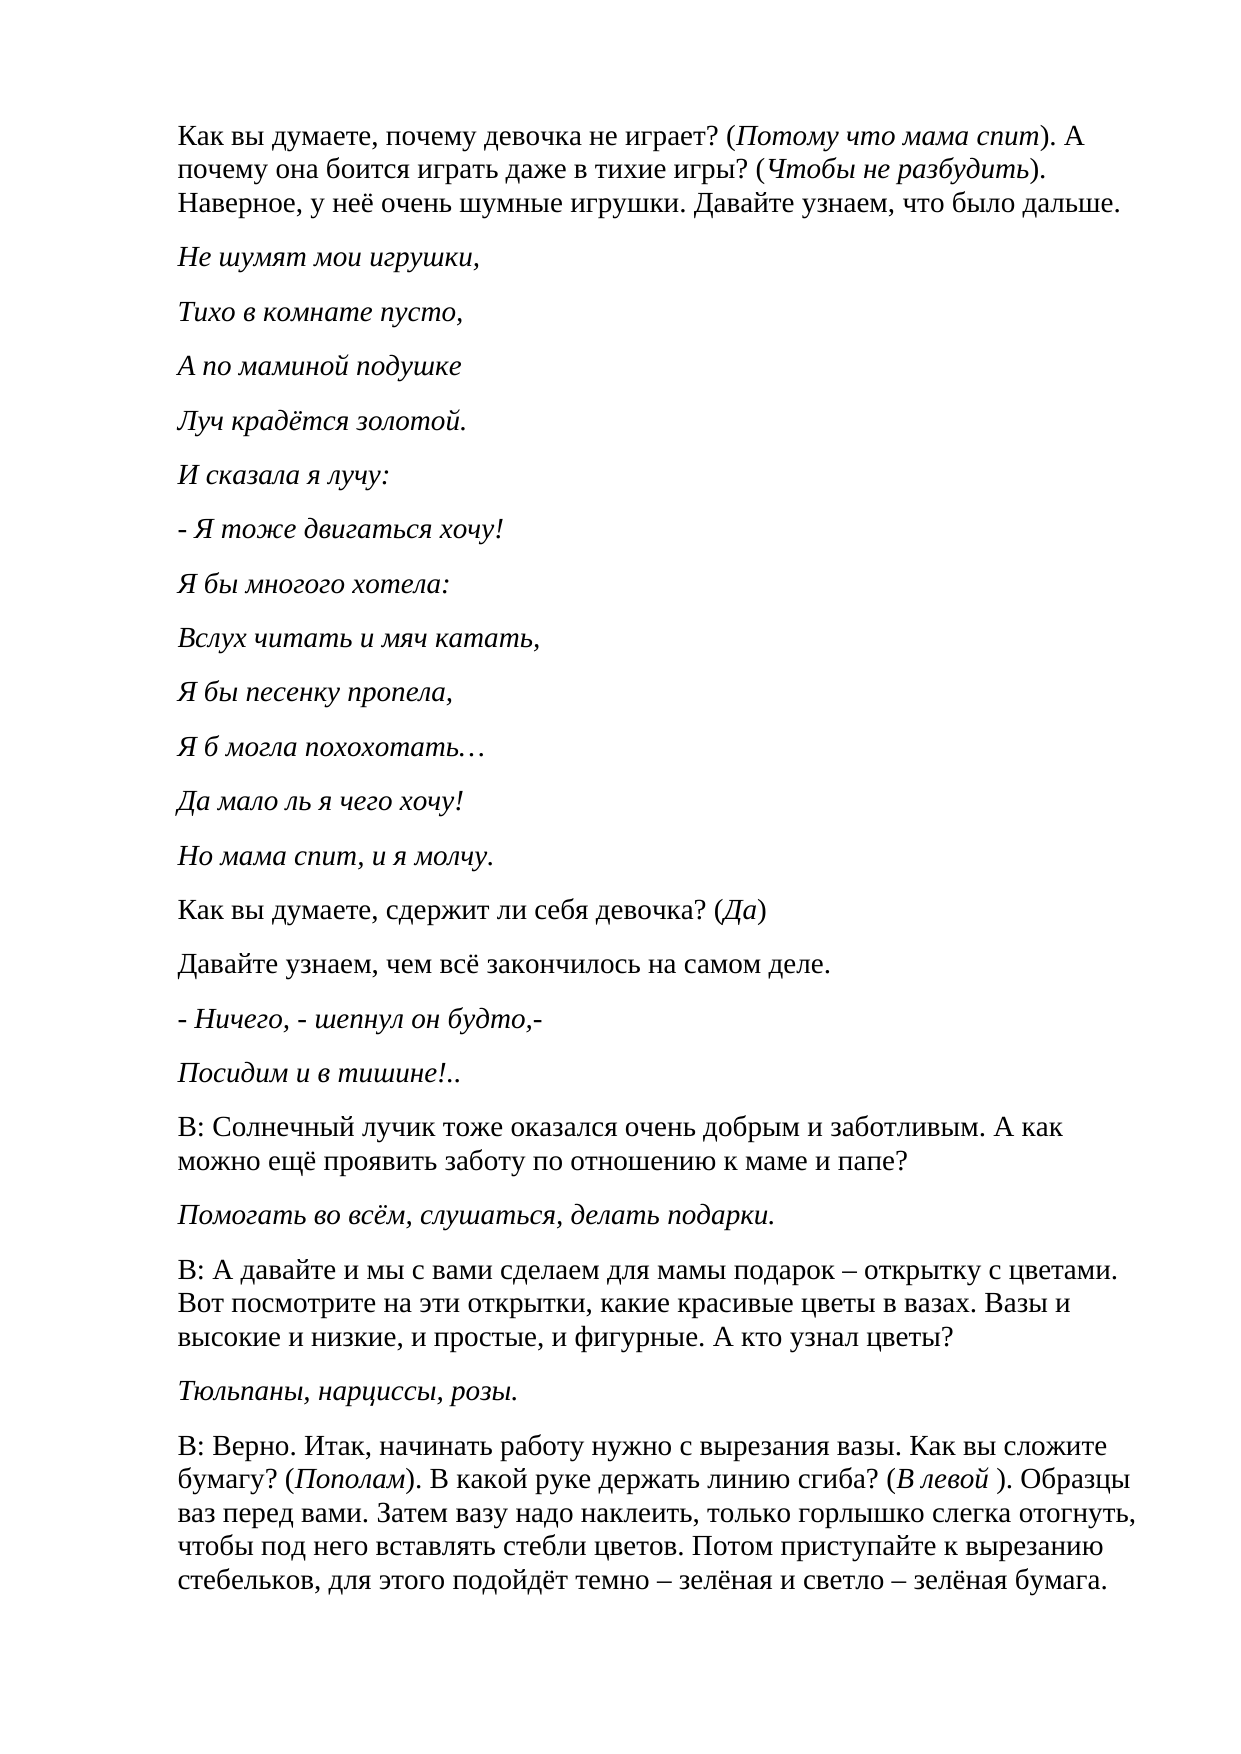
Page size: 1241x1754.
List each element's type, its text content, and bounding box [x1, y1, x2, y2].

text Я бы многого хотела: [177, 566, 1152, 599]
text Посидим и в тишине!.. [177, 1055, 1152, 1089]
text Как вы думаете, почему девочка не играет? (Потому что мама спит). А почему она боится играть даже в тихие игры? (Чтобы не разбудить). Наверное, у неё очень шумные игрушки. Давайте узнаем, что было дальше. [177, 118, 1152, 219]
text Вслух читать и мяч катать, [177, 620, 1152, 654]
text Тюльпаны, нарциссы, розы. [177, 1373, 1152, 1407]
text Да мало ль я чего хочу! [177, 783, 1152, 817]
text Не шумят мои игрушки, [177, 239, 1152, 273]
text В: Солнечный лучик тоже оказался очень добрым и заботливым. А как можно ещё проявить заботу по отношению к маме и папе? [177, 1109, 1152, 1177]
text В: Верно. Итак, начинать работу нужно с вырезания вазы. Как вы сложите бумагу? (Пополам). В какой руке держать линию сгиба? (В левой ). Образцы ваз перед вами. Затем вазу надо наклеить, только горлышко слегка отогнуть, чтобы под него вставлять стебли цветов. Потом приступайте к вырезанию стебельков, для этого подойдёт темно – зелёная и светло – зелёная бумага. [177, 1428, 1152, 1595]
text Я б могла похохотать… [177, 729, 1152, 762]
text Тихо в комнате пусто, [177, 294, 1152, 327]
text И сказала я лучу: [177, 457, 1152, 491]
text - Я тоже двигаться хочу! [177, 511, 1152, 545]
text Но мама спит, и я молчу. [177, 838, 1152, 871]
text В: А давайте и мы с вами сделаем для мамы подарок – открытку с цветами. Вот посмотрите на эти открытки, какие красивые цветы в вазах. Вазы и высокие и низкие, и простые, и фигурные. А кто узнал цветы? [177, 1252, 1152, 1352]
text Давайте узнаем, чем всё закончилось на самом деле. [177, 946, 1152, 980]
text А по маминой подушке [177, 348, 1152, 382]
text - Ничего, - шепнул он будто,- [177, 1001, 1152, 1034]
text Я бы песенку пропела, [177, 674, 1152, 708]
text Луч крадётся золотой. [177, 403, 1152, 436]
text Помогать во всём, слушаться, делать подарки. [177, 1197, 1152, 1231]
text Как вы думаете, сдержит ли себя девочка? (Да) [177, 892, 1152, 926]
